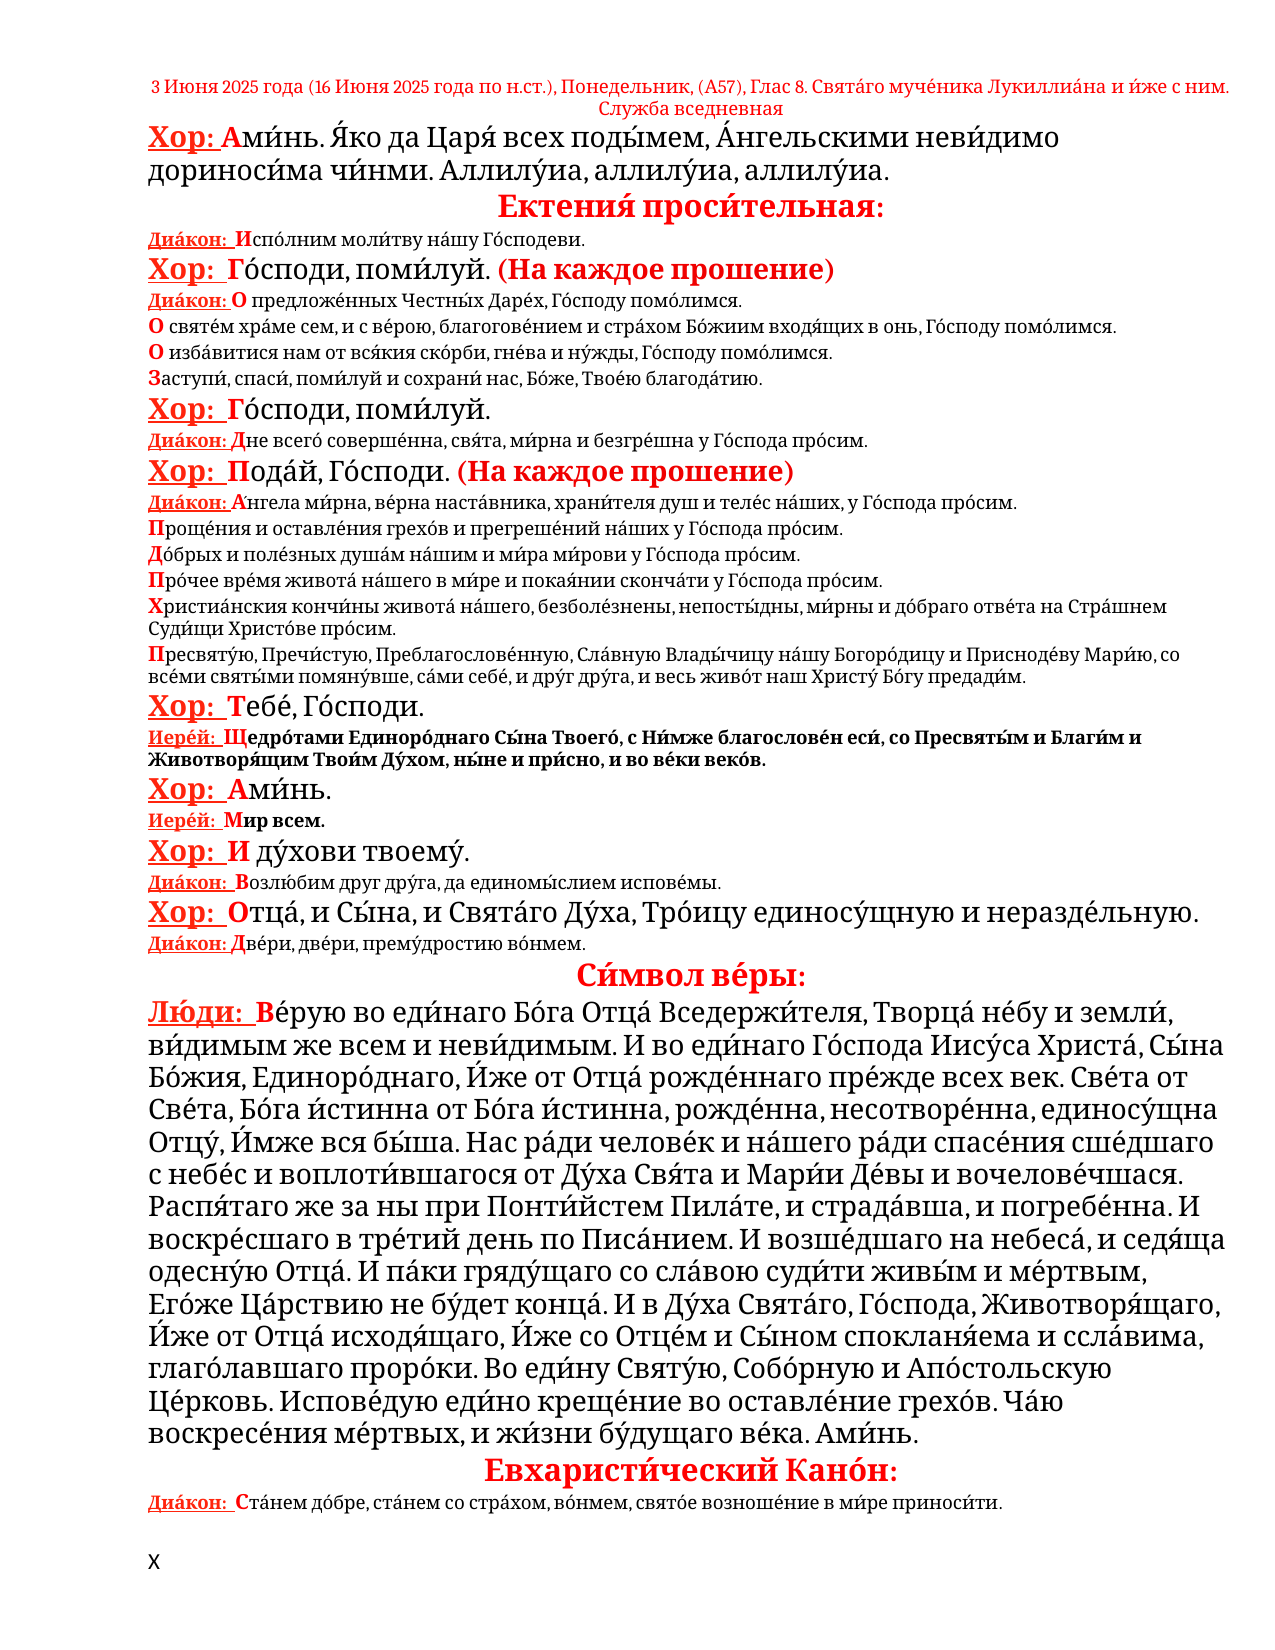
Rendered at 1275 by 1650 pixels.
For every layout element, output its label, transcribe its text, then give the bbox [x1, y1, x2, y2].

text Хор: Ами́нь. [148, 836, 1233, 869]
text О изба́витися нам от вся́кия ско́рби, гне́ва и ну́жды, Го́споду помо́лимся. [148, 1374, 1233, 1398]
text О изба́витися нам от вся́кия ско́рби, гне́ва и ну́жды, Го́споду помо́лимся. [148, 674, 1233, 698]
text Ектения́ ве́рных, втора́я: [148, 497, 1233, 533]
text О святе́м хра́ме сем, и с ве́рою, благогове́нием и стра́хом Бо́жиим входя́щих в онь, Го́споду помо́лимся. [148, 1348, 1233, 1372]
text Херуви́мская песнь: [148, 871, 1233, 907]
text Хор: Го́споди, поми́луй. (На ка́ждое проше́ние) [148, 561, 1233, 594]
text Заступи́, спаси́, поми́луй и сохрани́ нас, Бо́же, Твое́ю благода́тию. [148, 1400, 1233, 1424]
text Диа́кон: О предложе́нных Честны́х Даре́х, Го́споду помо́лимся. [148, 1322, 1233, 1346]
text Хор: Го́споди, поми́луй. [148, 352, 1233, 385]
text Хор: И́же Херуви́мы та́йно образу́юще и животворя́щей Тро́ице Трисвяту́ю песнь припева́юще, вся́кое ны́не жите́йское отложи́м попече́ние. [148, 909, 1233, 975]
text Хор: Го́споди, поми́луй. [148, 1426, 1233, 1459]
text Диа́кон: Испо́лним моли́тву на́шу Го́сподеви. [148, 1260, 1233, 1284]
text Иере́й: Я́ко да под держа́вою Твое́ю всегда́ храни́ми, Тебе́ сла́ву возсыла́ем, Отцу́, и Сы́ну, и Свято́му Ду́ху, ны́не и при́сно, и во ве́ки веко́в. [148, 788, 1233, 834]
text Хор: Го́споди, поми́луй. [148, 727, 1233, 760]
text Хор: Го́споди, поми́луй. (На каждое прошение) [148, 1286, 1233, 1319]
text Ектения́ ве́рных, пе́рвая: [148, 204, 1233, 240]
text Иере́й: Я́ко подоба́ет Тебе́ вся́кая сла́ва, честь и поклоне́ние, Отцу́, и Сы́ну, и Свято́му Ду́ху, ны́не и при́сно, и во ве́ки веко́в. [148, 413, 1233, 459]
text Хор: Го́споди, поми́луй. [148, 290, 1233, 324]
text О ми́ре всего́ мира, благостоя́нии святы́х Бо́жиих церкве́й и соедине́нии всех, Го́споду помо́лимся. [148, 622, 1233, 646]
text Хор: Ами́нь. Я́ко да Царя́ всех поды́мем, А́нгельскими неви́димо дориноси́ма чи́нми. Аллилу́иа, аллилу́иа, аллилу́иа. [148, 1154, 1233, 1220]
text Иере́й: Да и ти́и с на́ми сла́вят пречестно́е и великоле́пое и́мя Твое́, Отца́, и Сы́на, и Свята́го Ду́ха, ны́не и при́сно, и во ве́ки веко́в. [148, 121, 1233, 167]
text Диа́кон: Прему́дрость. [148, 387, 1233, 411]
text Хор: Ами́нь. [148, 169, 1233, 202]
text Хор: Ами́нь. [148, 461, 1233, 494]
text Заступи́, спаси́, поми́луй и сохрани́ нас, Бо́же, Твое́ю благода́тию. [148, 701, 1233, 724]
text Диа́кон: Прему́дрость. [148, 762, 1233, 786]
text Диа́кон: О свы́шнем ми́ре и спасе́нии душ на́ших, Го́споду помо́лимся. [148, 596, 1233, 620]
text Диа́кон: Заступи́, спаси́, поми́луй и сохрани́ нас, Бо́же, Твое́ю благода́тию. [148, 326, 1233, 350]
text Хор: Пода́й, Го́споди. (На каждое прошение) [148, 1487, 1233, 1521]
text Иере́й: Преосвяще́нныя митрополи́ты, архиепи́скопы и епи́скопы, и весь свяще́ннический и мона́шеский чин, и при́чет церко́вный, бра́тию свята́го хра́ма сего́, всех вас, правосла́вных христиа́н, да помяне́т Госпо́дь Бог во Ца́рствии Свое́м, всегда́, ны́не и при́сно, и во ве́ки веко́в. [148, 1085, 1233, 1152]
text О святе́м хра́ме сем и с ве́рою, благогове́нием и стра́хом Бо́жиим входя́щих в онь, Го́споду помо́лимся. [148, 648, 1233, 672]
text Диа́кон: Вели́каго господи́на и отца́ на́шего (Имярек), Святе́йшаго Патриа́рха всея́ Ру́си, и господи́на на́шего (Высо́ко-) Преосвяще́ннейшаго (имярек), (архи-)епи́скопа (митрополита (титул)), да помяне́т Госпо́дь Бог во Ца́рствии Свое́м всегда́, ны́не и при́сно, и во ве́ки веко́в. [148, 1016, 1233, 1083]
text Диа́кон: Дне всего́ соверше́нна, свя́та, ми́рна и безгре́шна у Го́спода про́сим. [148, 1461, 1233, 1485]
text Диа́кон: Па́ки и па́ки, ми́ром Го́споду помо́лимся. [148, 535, 1233, 559]
text Вели́кий вход: [148, 977, 1233, 1013]
text Ектения́ проси́тельная: [148, 1222, 1233, 1258]
text Диа́кон: Ели́цы оглаше́ннии, изыди́те, оглаше́ннии, изыди́те, ели́цы оглаше́ннии, изыди́те, да никто от оглаше́нных, ели́цы ве́рнии, па́ки и па́ки ми́ром Го́споду помо́лимся. [148, 242, 1233, 288]
